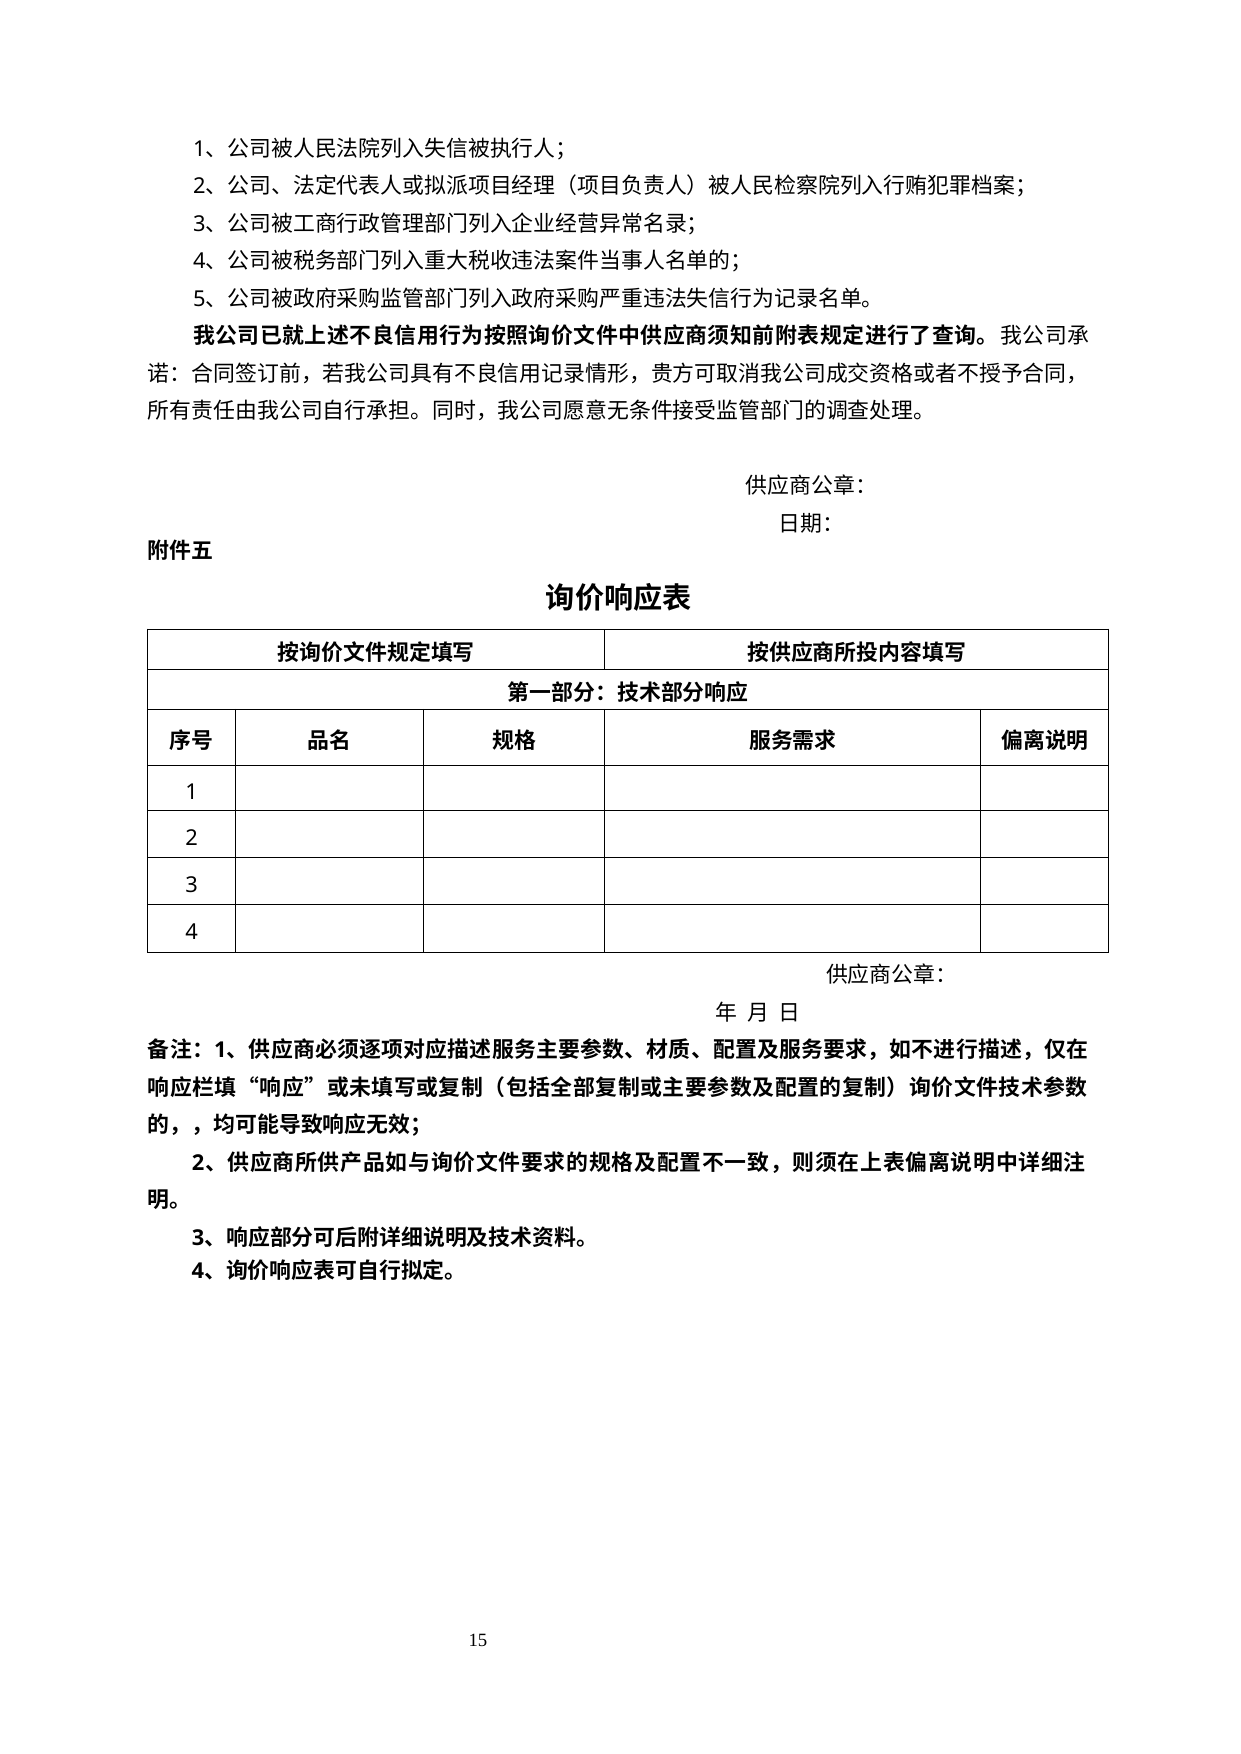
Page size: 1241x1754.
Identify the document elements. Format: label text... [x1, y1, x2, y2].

text 供应商公章： [148, 463, 1089, 501]
text 5、公司被政府采购监管部门列入政府采购严重违法失信行为记录名单。 [148, 276, 1089, 313]
subtitle 附件五 [148, 538, 1089, 563]
table_cell [981, 905, 1108, 952]
text 4、询价响应表可自行拟定。 [191, 1253, 1089, 1285]
text 我公司已就上述不良信用行为按照询价文件中供应商须知前附表规定进行了查询。我公司承诺：合同签订前，若我公司具有不良信用记录情形，贵方可取消我公司成交资格或者不授予合同，所有责任由我公司自行承担。同时，我公司愿意无条件接受监管部门的调查处理。 [148, 313, 1089, 426]
table_cell [236, 905, 423, 952]
table_cell 品名 [236, 710, 423, 765]
table_cell 规格 [424, 710, 604, 765]
table_cell [236, 811, 423, 857]
table_cell [981, 811, 1108, 857]
text 1、公司被人民法院列入失信被执行人； [148, 126, 1089, 163]
table_cell [424, 766, 604, 810]
table_cell 2 [148, 811, 235, 857]
text 供应商公章： [148, 953, 1089, 990]
text 年 月 日 [148, 990, 1089, 1028]
table_cell 服务需求 [605, 710, 980, 765]
table_cell 4 [148, 905, 235, 952]
table_cell 序号 [148, 710, 235, 765]
table_cell [605, 811, 980, 857]
text 3、公司被工商行政管理部门列入企业经营异常名录； [148, 201, 1089, 238]
text 询价响应表 [148, 563, 1089, 628]
text 3、响应部分可后附详细说明及技术资料。 [148, 1215, 1089, 1253]
text 2、公司、法定代表人或拟派项目经理（项目负责人）被人民检察院列入行贿犯罪档案； [148, 163, 1089, 201]
text 2、供应商所供产品如与询价文件要求的规格及配置不一致，则须在上表偏离说明中详细注明。 [148, 1140, 1089, 1215]
text 4、公司被税务部门列入重大税收违法案件当事人名单的； [148, 238, 1089, 276]
table_cell [236, 766, 423, 810]
table_cell [605, 858, 980, 904]
table_cell [605, 905, 980, 952]
table_cell [424, 811, 604, 857]
table_cell [981, 766, 1108, 810]
table_cell 第一部分：技术部分响应 [148, 670, 1108, 709]
table_cell 1 [148, 766, 235, 810]
table_cell [981, 858, 1108, 904]
table_header 按供应商所投内容填写 [605, 630, 1108, 669]
text 备注：1、供应商必须逐项对应描述服务主要参数、材质、配置及服务要求，如不进行描述，仅在响应栏填“响应”或未填写或复制（包括全部复制或主要参数及配置的复制）询价文件技术参数的，，均可能导致响应无效； [148, 1028, 1089, 1140]
table_cell [424, 858, 604, 904]
table_cell [605, 766, 980, 810]
table_header 按询价文件规定填写 [148, 630, 604, 669]
table_cell [236, 858, 423, 904]
table_cell [424, 905, 604, 952]
table_cell 3 [148, 858, 235, 904]
table_cell 偏离说明 [981, 710, 1108, 765]
text 日期： [148, 501, 1089, 538]
